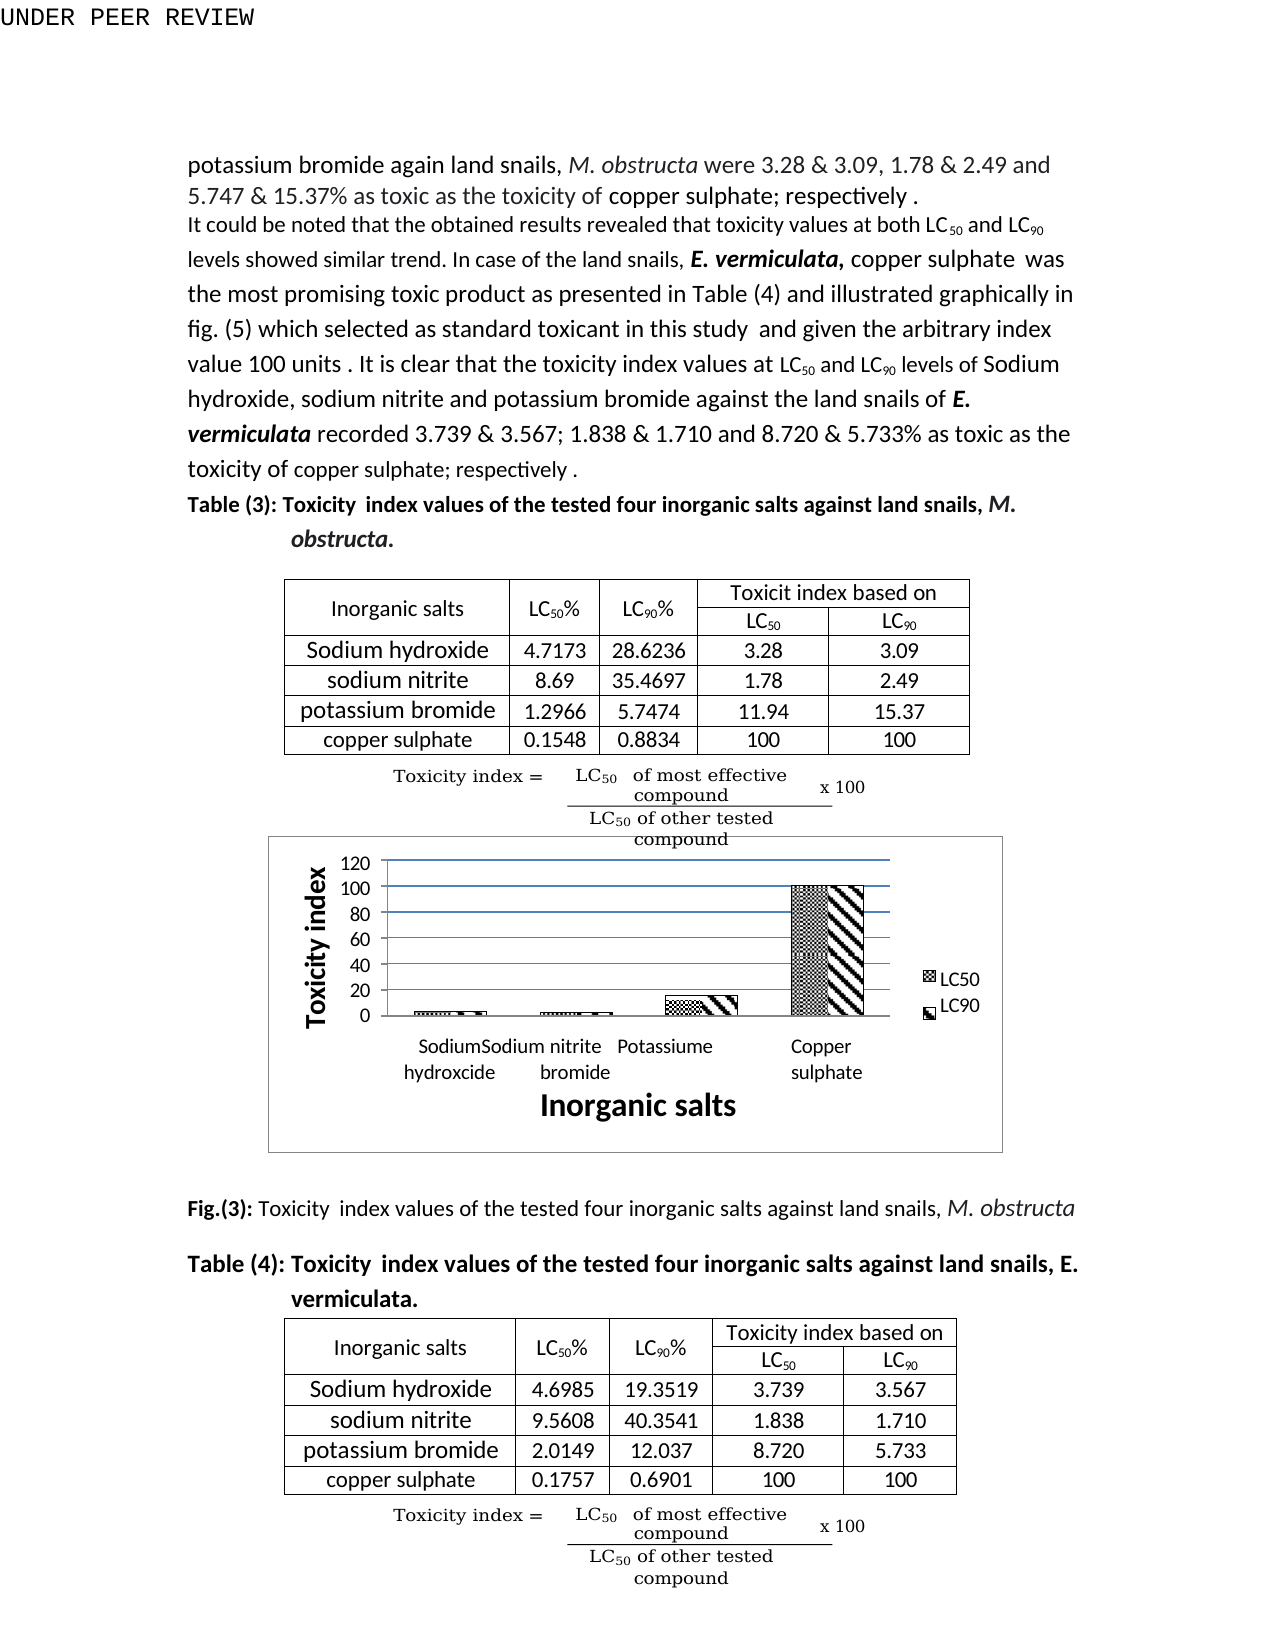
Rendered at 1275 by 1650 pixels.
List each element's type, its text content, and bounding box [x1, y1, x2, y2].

table_cell Sodium hydroxide [285, 636, 509, 665]
table_cell 8.69 [510, 666, 599, 695]
text Toxicity index = [150, 766, 544, 786]
picture [924, 1008, 935, 1019]
text LC50 of other tested compound [548, 1546, 814, 1587]
table_cell 0.8834 [600, 727, 697, 754]
table_cell Sodium hydroxide [285, 1375, 515, 1404]
table_cell 4.7173 [510, 636, 599, 665]
table_header LC90% [600, 580, 697, 634]
table_cell 0.1757 [516, 1467, 609, 1493]
table_cell 5.733 [844, 1436, 956, 1466]
text It could be noted that the obtained results revealed that toxicity values at both LC50 and LC90 levels showed similar trend. In case of the land snails, E. vermiculata, copper sulphate was the most promising toxic product as presented in Table (4) and illustrated graphically in fig. (5) which selected as standard toxicant in this study and given the arbitrary index value 100 units . It is clear that the toxicity index values at LC50 and LC90 levels of Sodium hydroxide, sodium nitrite and potassium bromide against the land snails of E. vermiculata recorded 3.739 & 3.567; 1.838 & 1.710 and 8.720 & 5.733% as toxic as the toxicity of copper sulphate; respectively . [187, 211, 1081, 484]
table_cell 28.6236 [600, 636, 697, 665]
table_cell 1.710 [844, 1406, 956, 1435]
table_cell 2.0149 [516, 1436, 609, 1466]
table_cell 40.3541 [610, 1406, 712, 1435]
text Table (3): Toxicity index values of the tested four inorganic salts against land snails, M. obstructa. [187, 488, 1081, 554]
table_cell LC90 [829, 608, 969, 634]
table_cell sodium nitrite [285, 1406, 515, 1435]
picture [924, 971, 935, 981]
table_cell 1.838 [713, 1406, 843, 1435]
table_header LC90% [610, 1319, 712, 1374]
table_cell 35.4697 [600, 666, 697, 695]
table_cell 2.49 [829, 666, 969, 695]
table_cell 5.7474 [600, 696, 697, 726]
text Fig.(3): Toxicity index values of the tested four inorganic salts against land snails, M. obstructa [187, 1193, 1125, 1223]
subtitle Table (4): Toxicity index values of the tested four inorganic salts against land snails, E. vermiculata. [187, 1248, 1081, 1314]
table_cell LC90 [844, 1347, 956, 1374]
text LC50 of other tested compound [548, 808, 814, 849]
text LC50 of most effective compound [548, 1505, 814, 1544]
table_cell 15.37 [829, 696, 969, 726]
text potassium bromide again land snails, M. obstructa were 3.28 & 3.09, 1.78 & 2.49 and 5.747 & 15.37% as toxic as the toxicity of copper sulphate; respectively . [187, 149, 1081, 211]
table_cell LC50 [698, 608, 828, 634]
table_cell 100 [829, 727, 969, 754]
table_header LC50% [510, 580, 599, 634]
table_cell 4.6985 [516, 1375, 609, 1404]
table_cell 100 [844, 1467, 956, 1493]
table_cell copper sulphate [285, 1467, 515, 1493]
table_cell 3.28 [698, 636, 828, 665]
picture [666, 996, 737, 1015]
table_cell 3.567 [844, 1375, 956, 1404]
table_header LC50% [516, 1319, 609, 1374]
table_cell 1.78 [698, 666, 828, 695]
table_cell LC50 [713, 1347, 843, 1374]
table_cell 3.739 [713, 1375, 843, 1404]
picture [792, 886, 863, 1015]
table_cell 3.09 [829, 636, 969, 665]
table_cell 9.5608 [516, 1406, 609, 1435]
table_cell 1.2966 [510, 696, 599, 726]
text x 100 [820, 1516, 1125, 1536]
table_cell 19.3519 [610, 1375, 712, 1404]
table_cell potassium bromide [285, 1436, 515, 1466]
table_cell sodium nitrite [285, 666, 509, 695]
text LC50 of most effective compound [548, 766, 814, 805]
table_cell 100 [698, 727, 828, 754]
text x 100 [820, 777, 1125, 797]
table_cell 8.720 [713, 1436, 843, 1466]
table_cell 100 [713, 1467, 843, 1493]
table_cell copper sulphate [285, 727, 509, 754]
table_cell 11.94 [698, 696, 828, 726]
table_cell 0.6901 [610, 1467, 712, 1493]
table_header Toxicit index based on [698, 580, 969, 607]
table_header Toxicity index based on [713, 1319, 956, 1346]
table_header Inorganic salts [285, 1319, 515, 1374]
table_header Inorganic salts [285, 580, 509, 634]
table_cell 0.1548 [510, 727, 599, 754]
table_cell potassium bromide [285, 696, 509, 726]
table_cell 12.037 [610, 1436, 712, 1466]
text Toxicity index = [150, 1505, 544, 1525]
